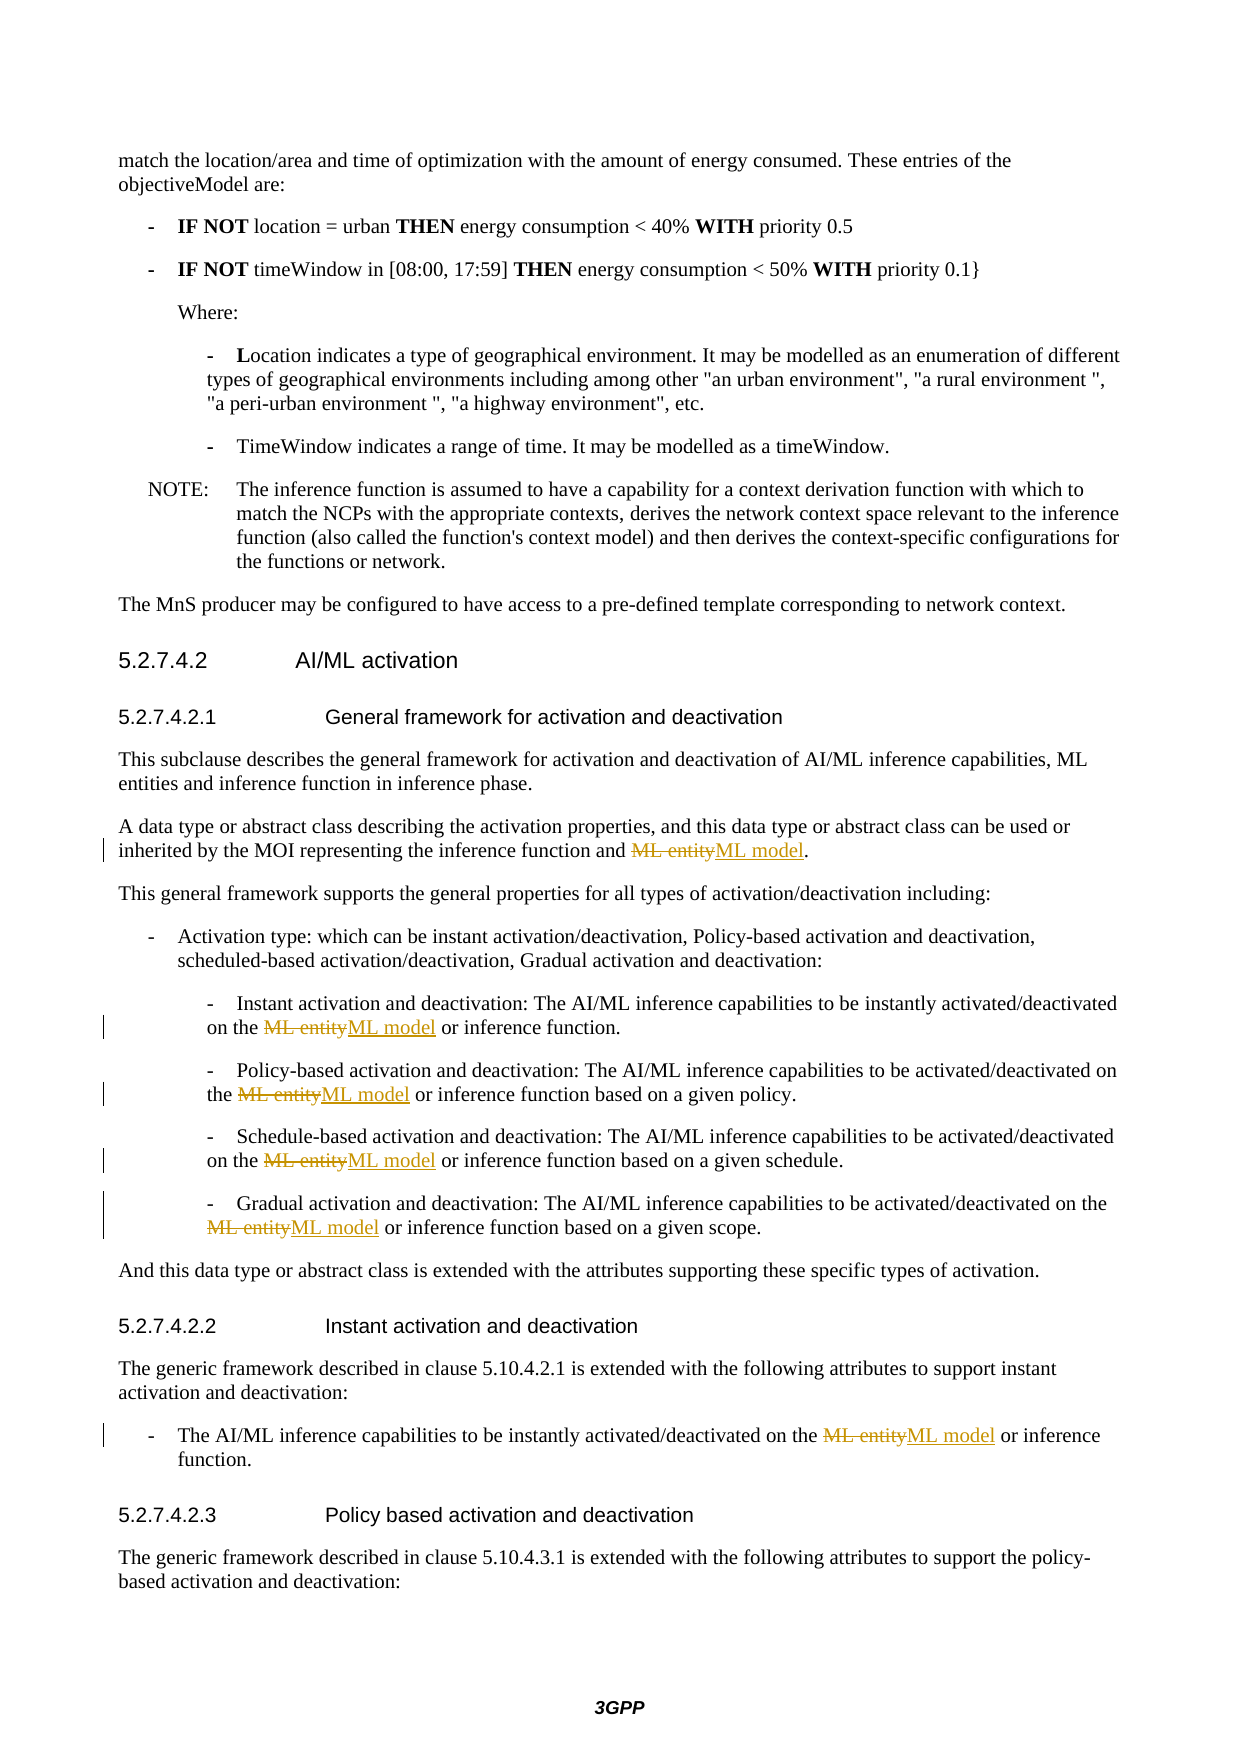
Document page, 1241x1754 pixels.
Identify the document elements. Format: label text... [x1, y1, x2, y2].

subtitle 5.2.7.4.2 AI/ML activation [118, 647, 1122, 673]
subtitle 5.2.7.4.2.3 Policy based activation and deactivation [118, 1502, 1122, 1526]
text - IF NOT location = urban THEN energy consumption < 40% WITH priority 0.5 [148, 214, 1122, 238]
subtitle 5.2.7.4.2.1 General framework for activation and deactivation [118, 704, 1122, 728]
text - Location indicates a type of geographical environment. It may be modelled as an enumeration of different types of geographical environments including among other "an urban environment", "a rural environment ", "a peri-urban environment ", "a highway environment", etc. [207, 343, 1122, 415]
text The generic framework described in clause 5.10.4.2.1 is extended with the following attributes to support instant activation and deactivation: [118, 1356, 1122, 1404]
text - TimeWindow indicates a range of time. It may be modelled as a timeWindow. [207, 434, 1122, 458]
text - Instant activation and deactivation: The AI/ML inference capabilities to be instantly activated/deactivated on the or inference function. [207, 991, 1122, 1039]
text - Policy-based activation and deactivation: The AI/ML inference capabilities to be activated/deactivated on the or inference function based on a given policy. [207, 1057, 1122, 1106]
text This subclause describes the general framework for activation and deactivation of AI/ML inference capabilities, ML entities and inference function in inference phase. [118, 747, 1122, 795]
text A data type or abstract class describing the activation properties, and this data type or abstract class can be used or inherited by the MOI representing the inference function and . [118, 814, 1122, 862]
text - Activation type: which can be instant activation/deactivation, Policy-based activation and deactivation, scheduled-based activation/deactivation, Gradual activation and deactivation: [148, 924, 1122, 972]
text - Gradual activation and deactivation: The AI/ML inference capabilities to be activated/deactivated on the or inference function based on a given scope. [207, 1191, 1122, 1239]
text - Schedule-based activation and deactivation: The AI/ML inference capabilities to be activated/deactivated on the or inference function based on a given schedule. [207, 1124, 1122, 1172]
text And this data type or abstract class is extended with the attributes supporting these specific types of activation. [118, 1258, 1122, 1282]
text Where: [148, 300, 1122, 324]
text This general framework supports the general properties for all types of activation/deactivation including: [118, 881, 1122, 905]
text The MnS producer may be configured to have access to a pre-defined template corresponding to network context. [118, 592, 1122, 616]
subtitle 5.2.7.4.2.2 Instant activation and deactivation [118, 1313, 1122, 1337]
text - The AI/ML inference capabilities to be instantly activated/deactivated on the or inference function. [148, 1423, 1122, 1471]
text The generic framework described in clause 5.10.4.3.1 is extended with the following attributes to support the policy-based activation and deactivation: [118, 1545, 1122, 1593]
text - IF NOT timeWindow in [08:00, 17:59] THEN energy consumption < 50% WITH priority 0.1} [148, 257, 1122, 281]
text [118, 147, 1122, 196]
text NOTE: The inference function is assumed to have a capability for a context derivation function with which to match the NCPs with the appropriate contexts, derives the network context space relevant to the inference function (also called the function's context model) and then derives the context-specific configurations for the functions or network. [148, 477, 1122, 573]
